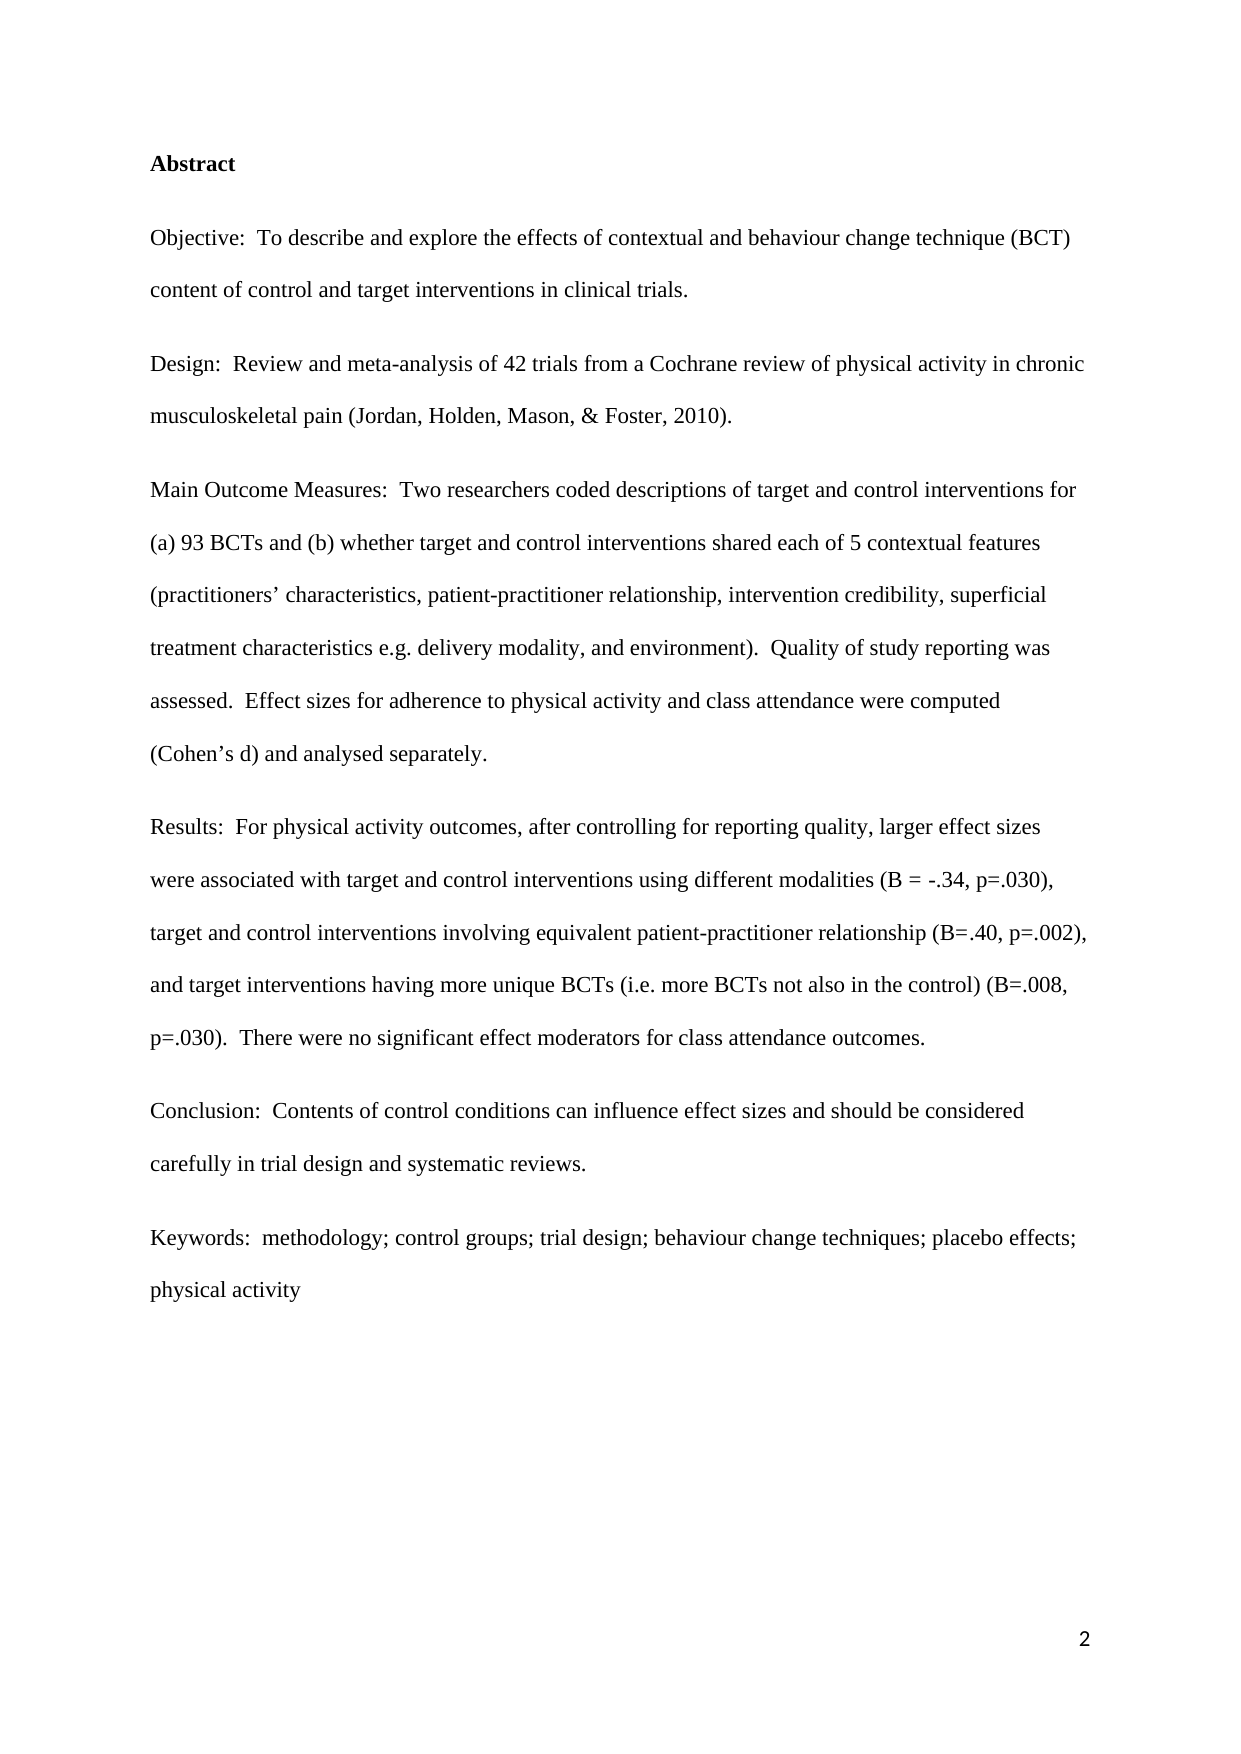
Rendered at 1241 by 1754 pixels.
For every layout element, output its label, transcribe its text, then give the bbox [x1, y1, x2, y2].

text Keywords: methodology; control groups; trial design; behaviour change techniques; placebo effects; physical activity [150, 1224, 1090, 1303]
text Abstract [150, 150, 1090, 176]
text Design: Review and meta-analysis of 42 trials from a Cochrane review of physical activity in chronic musculoskeletal pain (Jordan, Holden, Mason, & Foster, 2010). [150, 350, 1090, 429]
text Conclusion: Contents of control conditions can influence effect sizes and should be considered carefully in trial design and systematic reviews. [150, 1097, 1090, 1177]
text Objective: To describe and explore the effects of contextual and behaviour change technique (BCT) content of control and target interventions in clinical trials. [150, 223, 1090, 303]
text Main Outcome Measures: Two researchers coded descriptions of target and control interventions for (a) 93 BCTs and (b) whether target and control interventions shared each of 5 contextual features (practitioners’ characteristics, patient-practitioner relationship, intervention credibility, superficial treatment characteristics e.g. delivery modality, and environment). Quality of study reporting was assessed. Effect sizes for adherence to physical activity and class attendance were computed (Cohen’s d) and analysed separately. [150, 476, 1090, 766]
text Results: For physical activity outcomes, after controlling for reporting quality, larger effect sizes were associated with target and control interventions using different modalities (B = -.34, p=.030), target and control interventions involving equivalent patient-practitioner relationship (B=.40, p=.002), and target interventions having more unique BCTs (i.e. more BCTs not also in the control) (B=.008, p=.030). There were no significant effect moderators for class attendance outcomes. [150, 813, 1090, 1050]
